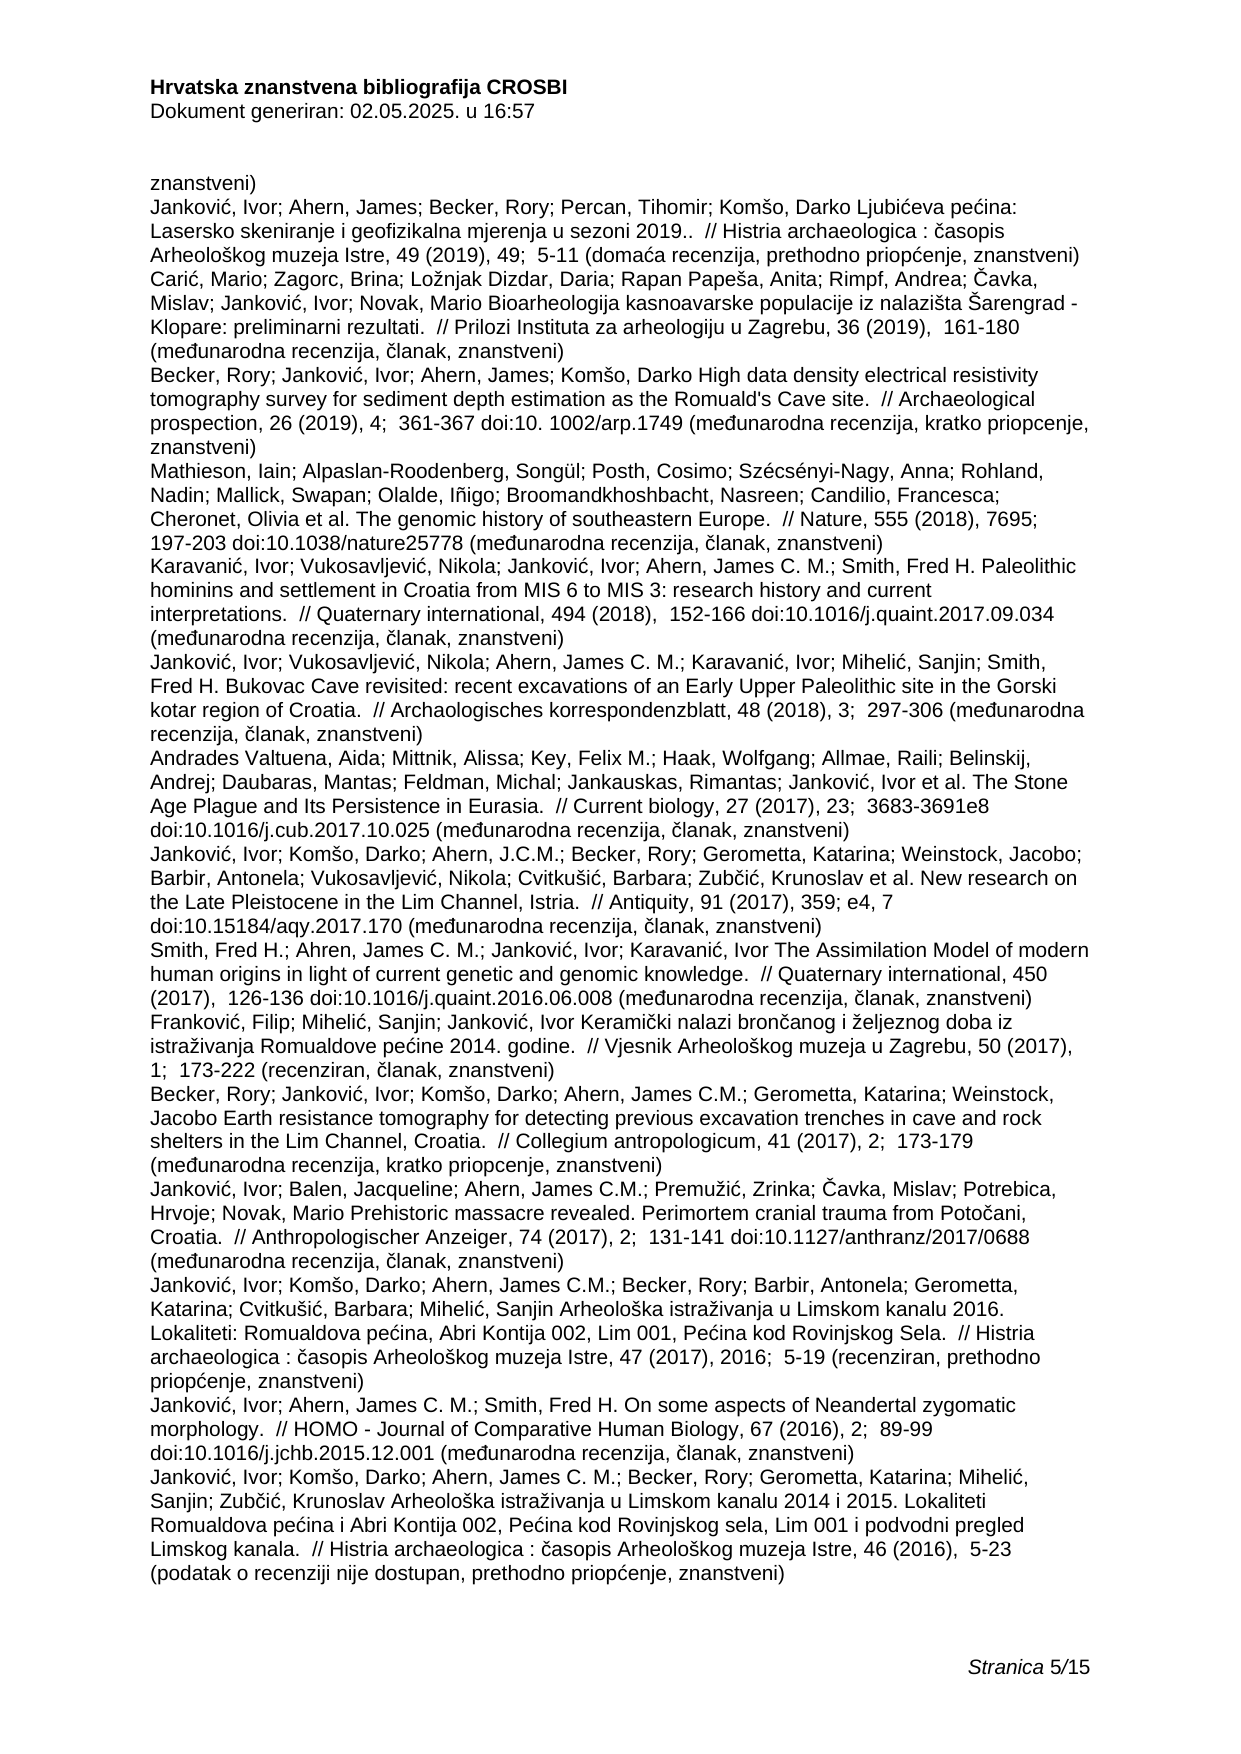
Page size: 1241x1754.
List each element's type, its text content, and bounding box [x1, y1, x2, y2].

text Janković, Ivor; Balen, Jacqueline; Ahern, James C.M.; Premužić, Zrinka; Čavka, Mislav; Potrebica, Hrvoje; Novak, Mario [150, 1177, 1090, 1273]
text Janković, Ivor; Vukosavljević, Nikola; Ahern, James C. M.; Karavanić, Ivor; Mihelić, Sanjin; Smith, Fred H. [150, 650, 1090, 746]
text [150, 171, 1090, 195]
text Smith, Fred H.; Ahren, James C. M.; Janković, Ivor; Karavanić, Ivor [150, 938, 1090, 1009]
text Franković, Filip; Mihelić, Sanjin; Janković, Ivor [150, 1009, 1090, 1081]
text Karavanić, Ivor; Vukosavljević, Nikola; Janković, Ivor; Ahern, James C. M.; Smith, Fred H. [150, 554, 1090, 650]
text Janković, Ivor; Komšo, Darko; Ahern, James C.M.; Becker, Rory; Barbir, Antonela; Gerometta, Katarina; Cvitkušić, Barbara; Mihelić, Sanjin [150, 1273, 1090, 1393]
text Carić, Mario; Zagorc, Brina; Ložnjak Dizdar, Daria; Rapan Papeša, Anita; Rimpf, Andrea; Čavka, Mislav; Janković, Ivor; Novak, Mario [150, 267, 1090, 363]
text Andrades Valtuena, Aida; Mittnik, Alissa; Key, Felix M.; Haak, Wolfgang; Allmae, Raili; Belinskij, Andrej; Daubaras, Mantas; Feldman, Michal; Jankauskas, Rimantas; Janković, Ivor et al. [150, 746, 1090, 842]
text Becker, Rory; Janković, Ivor; Ahern, James; Komšo, Darko [150, 363, 1090, 458]
text Janković, Ivor; Ahern, James; Becker, Rory; Percan, Tihomir; Komšo, Darko [150, 195, 1090, 267]
text Becker, Rory; Janković, Ivor; Komšo, Darko; Ahern, James C.M.; Gerometta, Katarina; Weinstock, Jacobo [150, 1081, 1090, 1177]
text Mathieson, Iain; Alpaslan-Roodenberg, Songül; Posth, Cosimo; Szécsényi-Nagy, Anna; Rohland, Nadin; Mallick, Swapan; Olalde, Iñigo; Broomandkhoshbacht, Nasreen; Candilio, Francesca; Cheronet, Olivia et al. [150, 458, 1090, 554]
text Janković, Ivor; Komšo, Darko; Ahern, James C. M.; Becker, Rory; Gerometta, Katarina; Mihelić, Sanjin; Zubčić, Krunoslav [150, 1465, 1090, 1584]
text Janković, Ivor; Komšo, Darko; Ahern, J.C.M.; Becker, Rory; Gerometta, Katarina; Weinstock, Jacobo; Barbir, Antonela; Vukosavljević, Nikola; Cvitkušić, Barbara; Zubčić, Krunoslav et al. [150, 842, 1090, 938]
text Janković, Ivor; Ahern, James C. M.; Smith, Fred H. [150, 1393, 1090, 1465]
